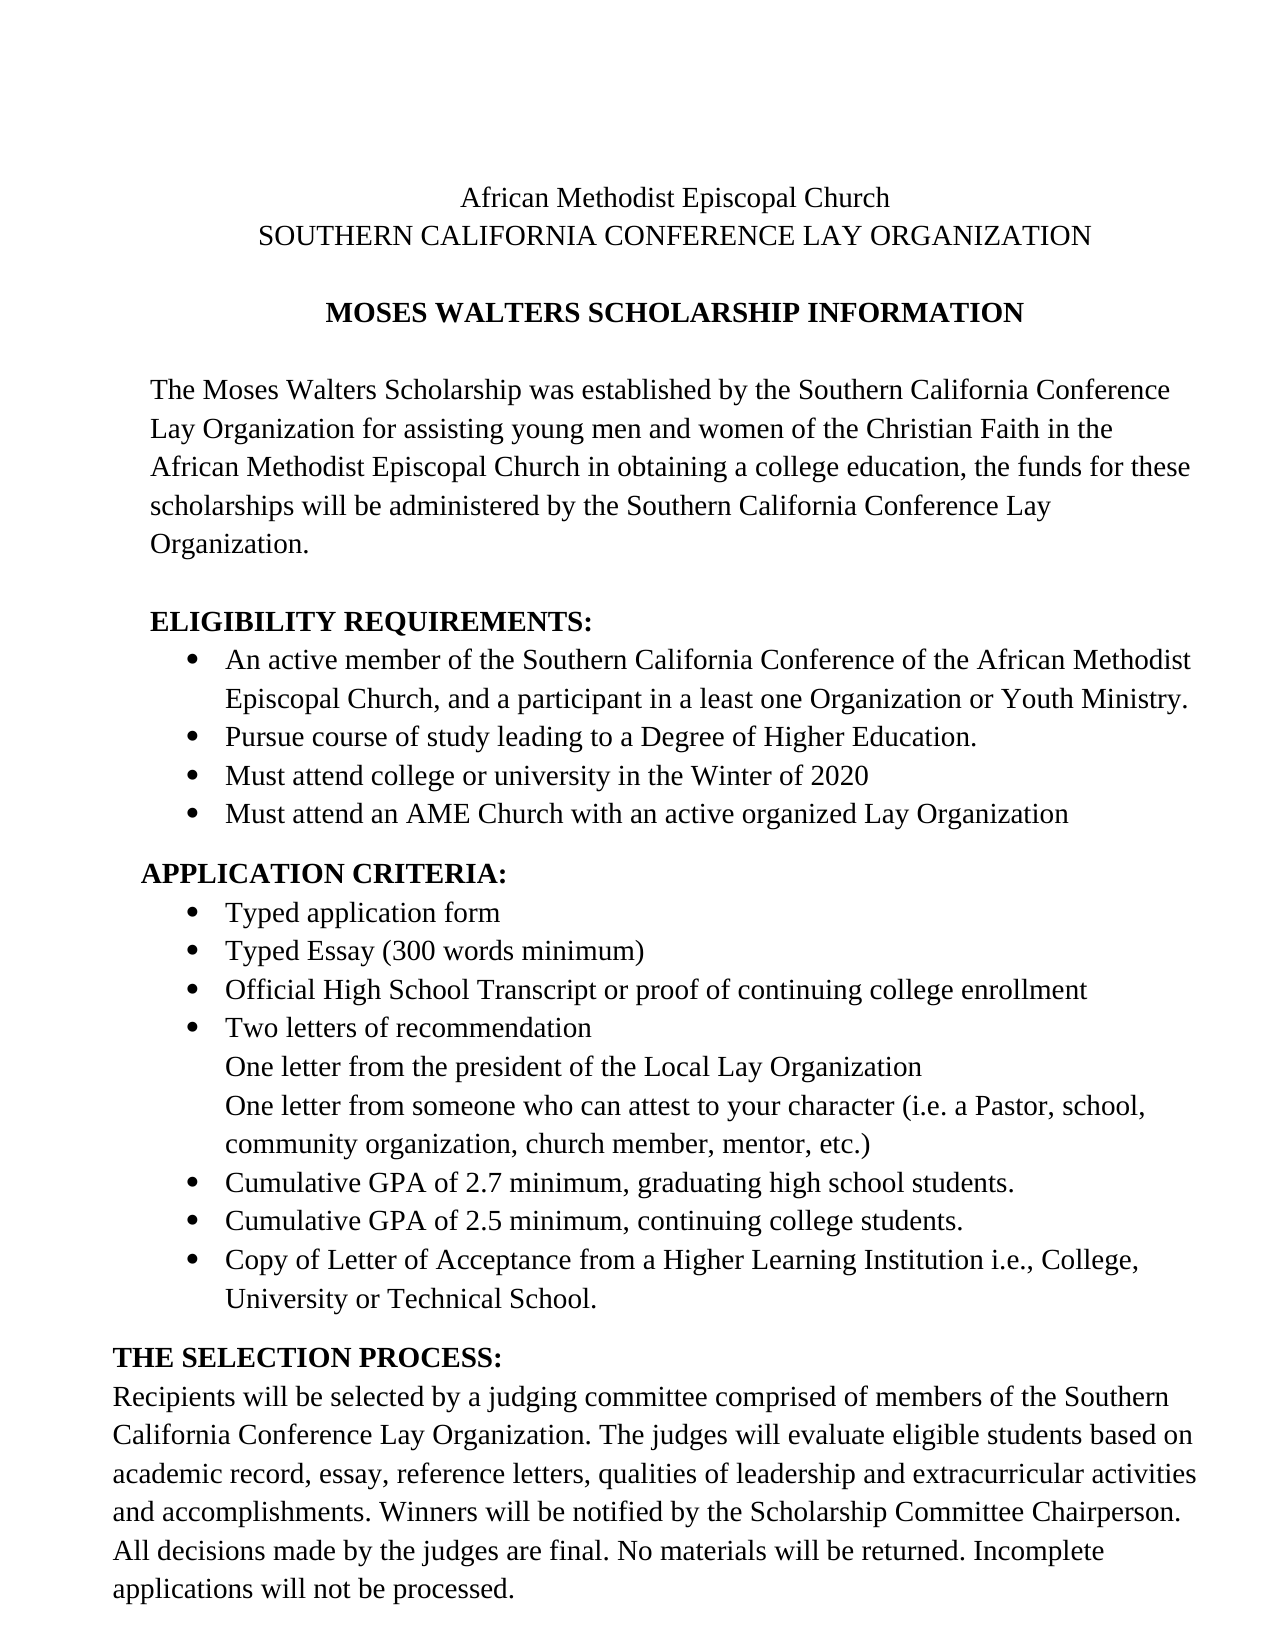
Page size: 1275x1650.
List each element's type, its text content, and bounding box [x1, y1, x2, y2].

list Pursue course of study leading to a Degree of Higher Education. [187, 719, 1200, 753]
list African Methodist Episcopal Church [150, 180, 1200, 213]
list An active member of the Southern California Conference of the African Methodist Episcopal Church, and a participant in a least one Organization or Youth Ministry. [187, 642, 1200, 714]
list MOSES WALTERS SCHOLARSHIP INFORMATION [150, 295, 1200, 329]
list Official High School Transcript or proof of continuing college enrollment [187, 972, 1200, 1006]
list Must attend an AME Church with an active organized Lay Organization [187, 797, 1200, 830]
list Two letters of recommendation [187, 1011, 1200, 1044]
list Copy of Letter of Acceptance from a Higher Learning Institution i.e., College, University or Technical School. [187, 1242, 1200, 1314]
list SOUTHERN CALIFORNIA CONFERENCE LAY ORGANIZATION [150, 218, 1200, 252]
text APPLICATION CRITERIA: [75, 856, 1200, 890]
list ELIGIBILITY REQUIREMENTS: [150, 604, 1200, 637]
list One letter from the president of the Local Lay Organization [225, 1049, 1200, 1083]
list Cumulative GPA of 2.5 minimum, continuing college students. [187, 1203, 1200, 1237]
text THE SELECTION PROCESS: [112, 1340, 1200, 1374]
list Typed Essay (300 words minimum) [187, 933, 1200, 967]
list The Moses Walters Scholarship was established by the Southern California Conference Lay Organization for assisting young men and women of the Christian Faith in the African Methodist Episcopal Church in obtaining a college education, the funds for these scholarships will be administered by the Southern California Conference Lay Organization. [150, 372, 1200, 560]
text Recipients will be selected by a judging committee comprised of members of the Southern California Conference Lay Organization. The judges will evaluate eligible students based on academic record, essay, reference letters, qualities of leadership and extracurricular activities and accomplishments. Winners will be notified by the Scholarship Committee Chairperson. All decisions made by the judges are final. No materials will be returned. Incomplete applications will not be processed. [112, 1379, 1200, 1605]
list Must attend college or university in the Winter of 2020 [187, 758, 1200, 792]
list Typed application form [187, 895, 1200, 928]
list One letter from someone who can attest to your character (i.e. a Pastor, school, community organization, church member, mentor, etc.) [225, 1088, 1200, 1160]
list Cumulative GPA of 2.7 minimum, graduating high school students. [187, 1165, 1200, 1198]
